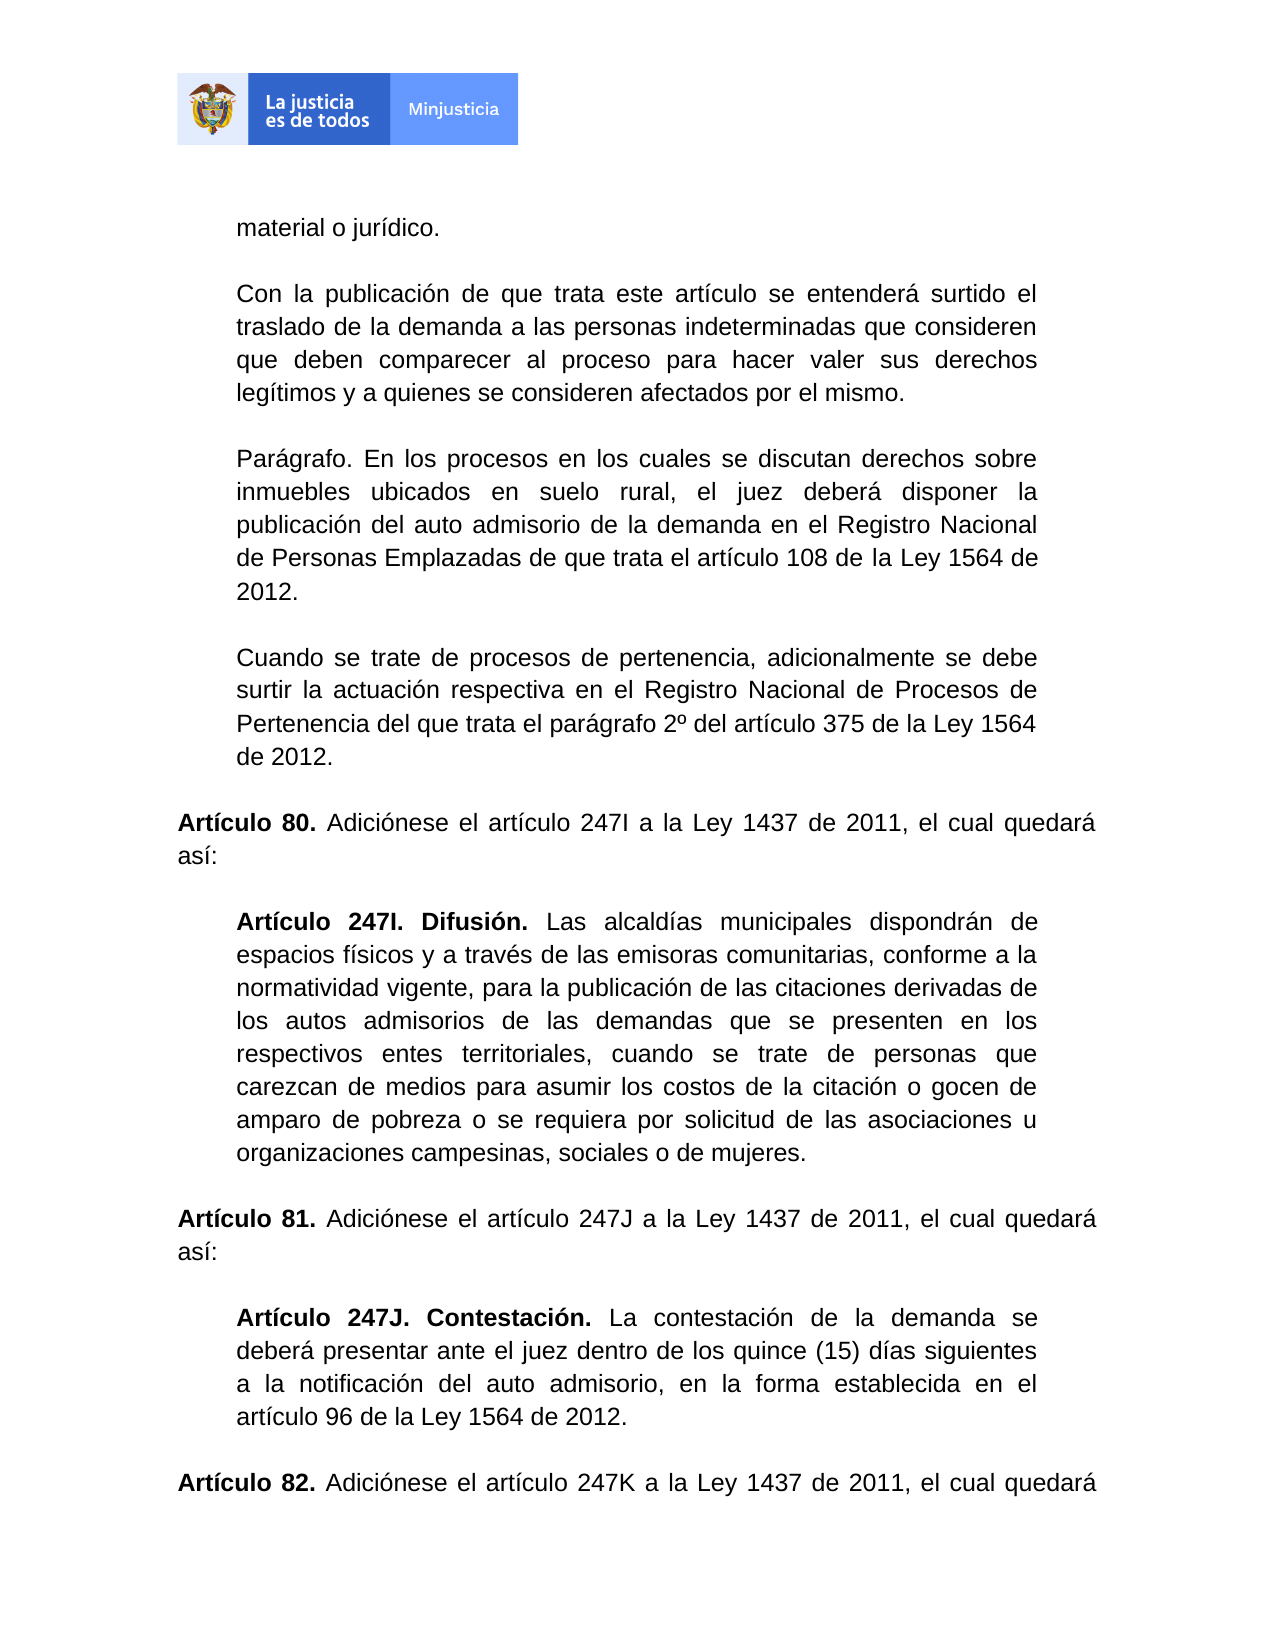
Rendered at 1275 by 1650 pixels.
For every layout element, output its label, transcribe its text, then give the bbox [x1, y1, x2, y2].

text Parágrafo. En los procesos en los cuales se discutan derechos sobre inmuebles ubicados en suelo rural, el juez deberá disponer la publicación del auto admisorio de la demanda en el Registro Nacional de Personas Emplazadas de que trata el artículo 108 de la Ley 1564 de 2012. [236, 444, 1039, 605]
text Con la publicación de que trata este artículo se entenderá surtido el traslado de la demanda a las personas indeterminadas que consideren que deben comparecer al proceso para hacer valer sus derechos legítimos y a quienes se consideren afectados por el mismo. [236, 279, 1039, 407]
text Artículo 80. Adiciónese el artículo 247I a la Ley 1437 de 2011, el cual quedará así: [177, 808, 1098, 869]
picture [177, 73, 519, 145]
text Artículo 81. Adiciónese el artículo 247J a la Ley 1437 de 2011, el cual quedará así: [177, 1204, 1098, 1266]
text Cuando se trate de procesos de pertenencia, adicionalmente se debe surtir la actuación respectiva en el Registro Nacional de Procesos de Pertenencia del que trata el parágrafo 2º del artículo 375 de la Ley 1564 de 2012. [236, 642, 1039, 770]
text Artículo 247I. Difusión. Las alcaldías municipales dispondrán de espacios físicos y a través de las emisoras comunitarias, conforme a la normatividad vigente, para la publicación de las citaciones derivadas de los autos admisorios de las demandas que se presenten en los respectivos entes territoriales, cuando se trate de personas que carezcan de medios para asumir los costos de la citación o gocen de amparo de pobreza o se requiera por solicitud de las asociaciones u organizaciones campesinas, sociales o de mujeres. [236, 907, 1039, 1167]
text Artículo 82. Adiciónese el artículo 247K a la Ley 1437 de 2011, el cual quedará así: [177, 1468, 1098, 1497]
text Artículo 247J. Contestación. La contestación de la demanda se deberá presentar ante el juez dentro de los quince (15) días siguientes a la notificación del auto admisorio, en la forma establecida en el artículo 96 de la Ley 1564 de 2012. [236, 1303, 1039, 1431]
